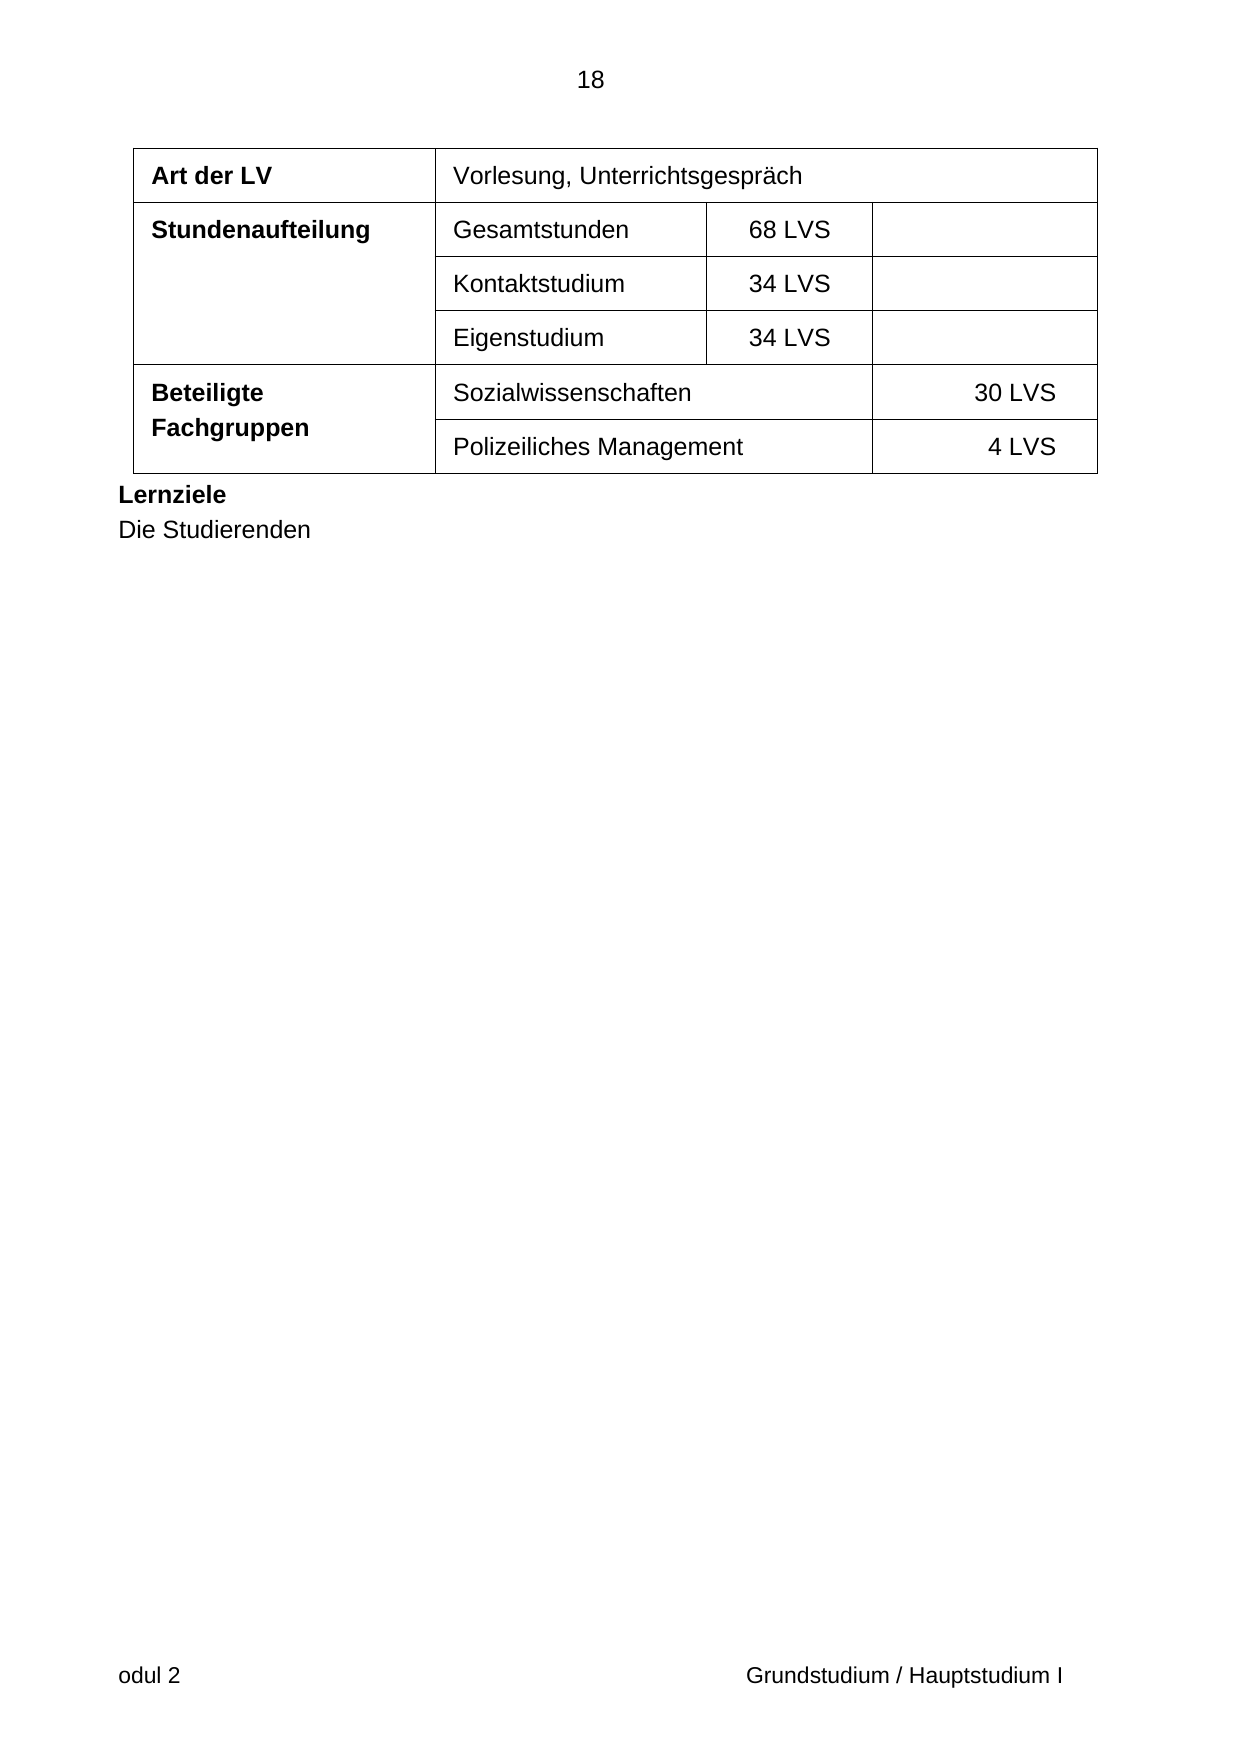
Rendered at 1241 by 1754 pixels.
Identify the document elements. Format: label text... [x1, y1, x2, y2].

table_cell Gesamtstunden [436, 203, 706, 256]
table_cell Art der LV [134, 149, 435, 202]
table_cell 4 LVS [873, 420, 1097, 473]
table_cell Kontaktstudium [436, 257, 706, 310]
table_cell Polizeiliches Management [436, 420, 872, 473]
table_cell 34 LVS [707, 311, 872, 364]
table_cell 68 LVS [707, 203, 872, 256]
table_cell Stundenaufteilung [134, 203, 435, 364]
table_cell [873, 203, 1097, 256]
table_cell 30 LVS [873, 365, 1097, 418]
table_cell [873, 311, 1097, 364]
table_cell Sozialwissenschaften [436, 365, 872, 418]
table_cell Vorlesung, Unterrichtsgespräch [436, 149, 1097, 202]
table_cell [873, 257, 1097, 310]
table_cell 34 LVS [707, 257, 872, 310]
table_cell Eigenstudium [436, 311, 706, 364]
table_cell Beteiligte Fachgruppen [134, 365, 435, 473]
